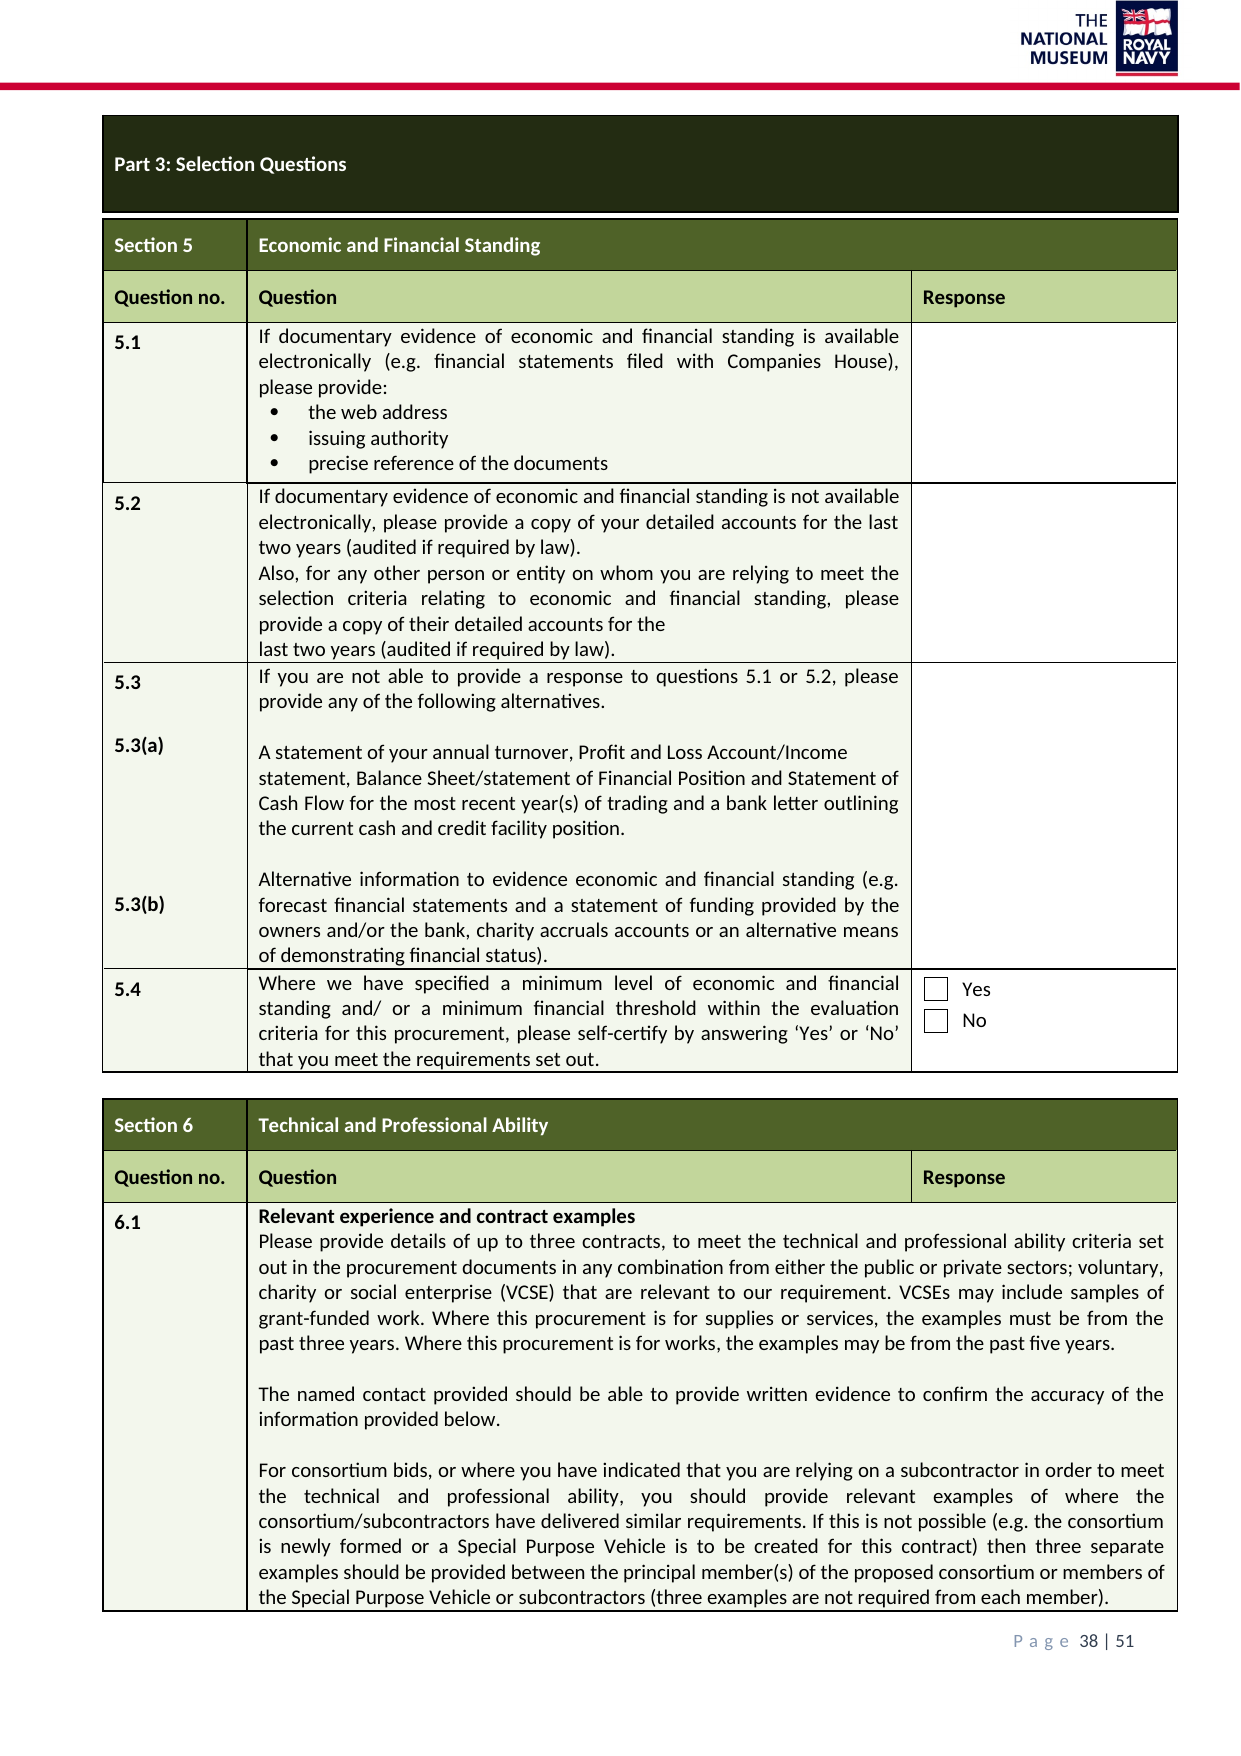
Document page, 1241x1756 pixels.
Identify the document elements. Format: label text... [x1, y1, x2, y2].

table_cell Response [912, 1150, 1177, 1202]
table_cell Response [912, 270, 1177, 322]
table_cell If documentary evidence of economic and financial standing is available electronically (e.g. financial statements filed with Companies House), please provide: the web address issuing authority precise reference of the documents [248, 323, 911, 482]
table_cell Question [248, 271, 911, 322]
table_cell 5.4 [103, 969, 247, 1071]
table_cell [912, 482, 1177, 662]
table_cell Yes No [912, 968, 1177, 1071]
table_header Economic and Financial Standing [248, 220, 1177, 270]
table_cell If you are not able to provide a response to questions 5.1 or 5.2, please provide any of the following alternatives. A statement of your annual turnover, Profit and Loss Account/Income statement, Balance Sheet/statement of Financial Position and Statement of Cash Flow for the most recent year(s) of trading and a bank letter outlining the current cash and credit facility position. Alternative information to evidence economic and financial standing (e.g. forecast financial statements and a statement of funding provided by the owners and/or the bank, charity accruals accounts or an alternative means of demonstrating financial status). [248, 663, 911, 968]
table_header Technical and Professional Ability [248, 1100, 1177, 1150]
table_cell 5.2 [103, 483, 247, 662]
table_header Section 6 [104, 1100, 246, 1150]
table_cell 5.3 5.3(a) 5.3(b) [103, 663, 247, 968]
table_cell 5.1 [104, 323, 246, 482]
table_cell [248, 1202, 1177, 1610]
table_cell [912, 322, 1177, 482]
table_cell If documentary evidence of economic and financial standing is not available electronically, please provide a copy of your detailed accounts for the last two years (audited if required by law). Also, for any other person or entity on whom you are relying to meet the selection criteria relating to economic and financial standing, please provide a copy of their detailed accounts for the last two years (audited if required by law). [248, 484, 911, 662]
table_cell 6.1 [104, 1203, 246, 1610]
table_header Section 5 [104, 220, 246, 270]
table_cell [912, 662, 1177, 968]
table_header Part 3: Selection Questions [104, 116, 1177, 211]
table_cell Question no. [104, 271, 246, 322]
table_cell Question no. [104, 1151, 246, 1202]
table_cell Question [248, 1151, 911, 1202]
table_cell Where we have specified a minimum level of economic and financial standing and/ or a minimum financial threshold within the evaluation criteria for this procurement, please self-certify by answering ‘Yes’ or ‘No’ that you meet the requirements set out. [248, 970, 911, 1071]
picture [1009, 0, 1193, 82]
